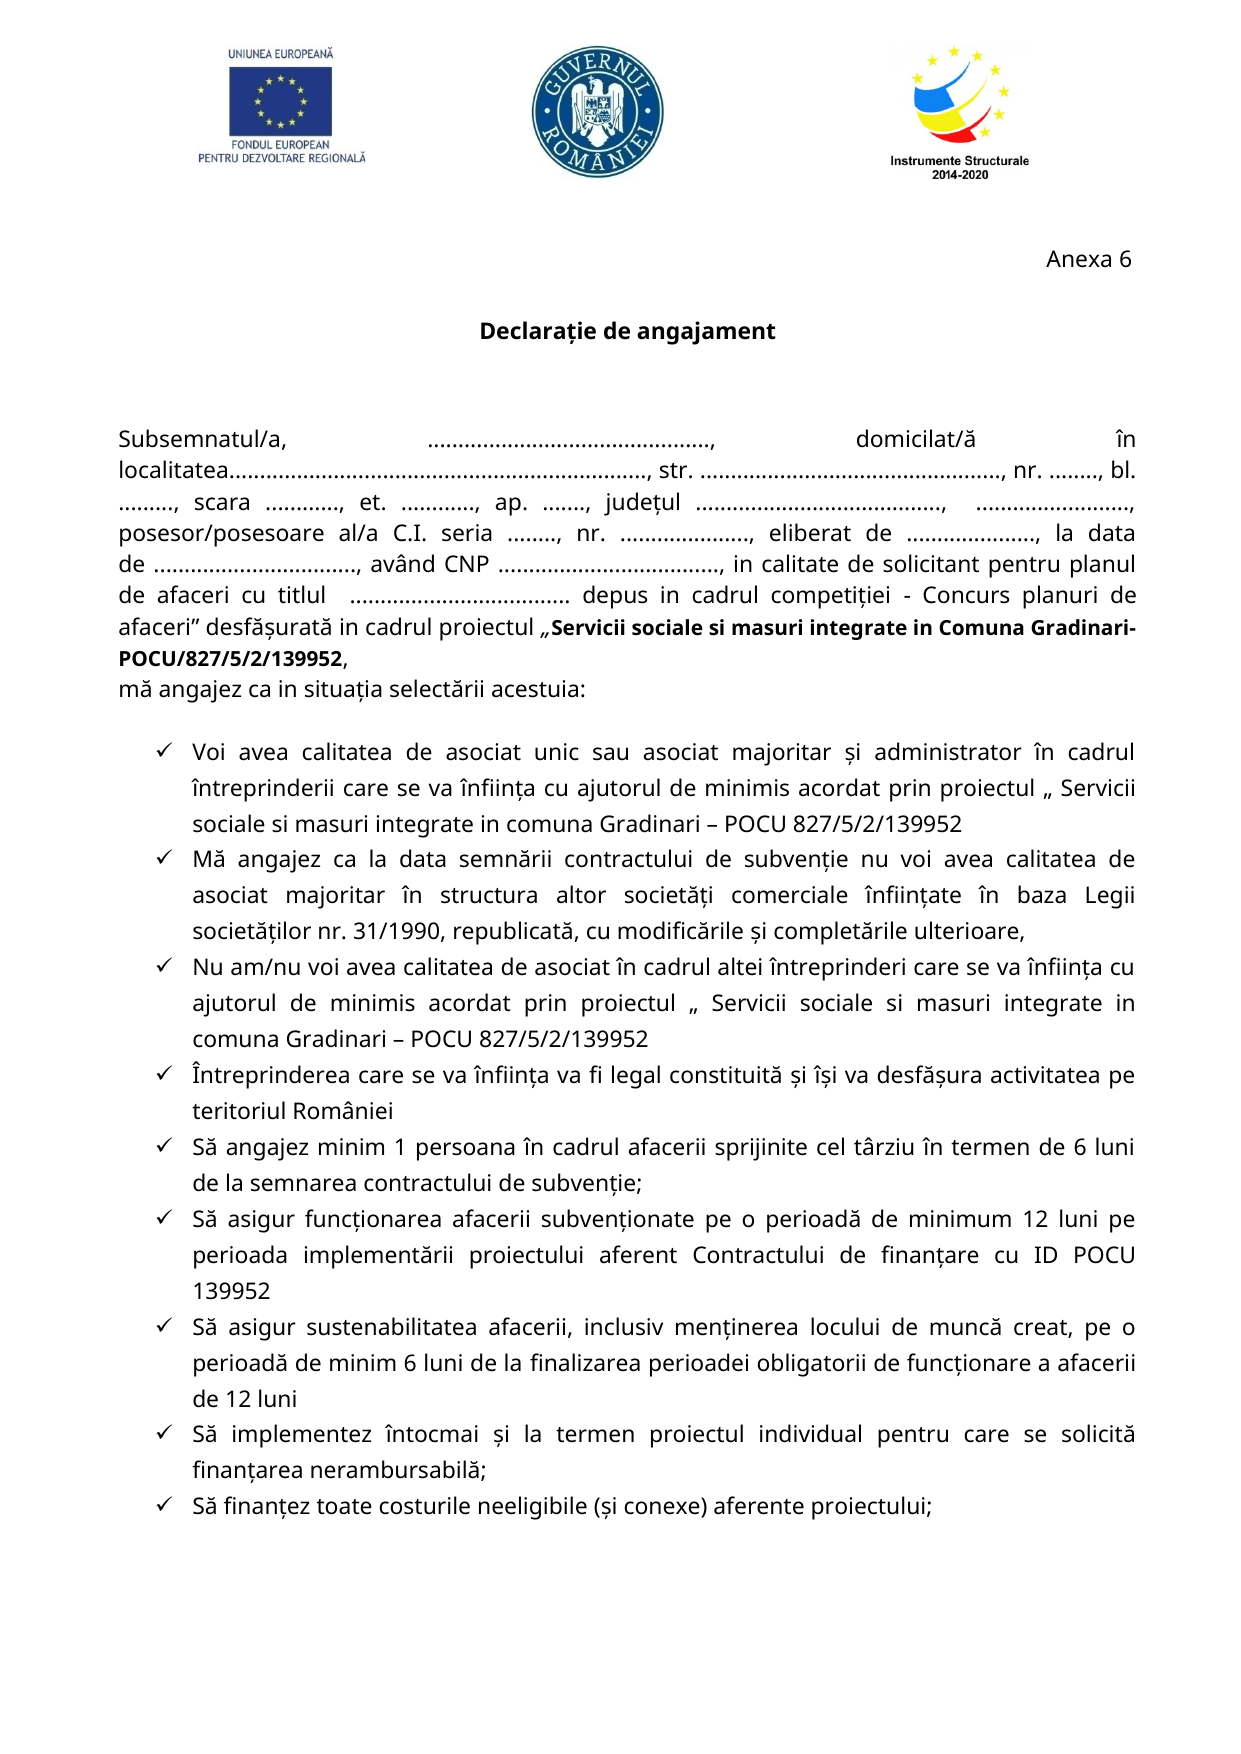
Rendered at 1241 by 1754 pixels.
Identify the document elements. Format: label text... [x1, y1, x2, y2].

list Întreprinderea care se va înființa va fi legal constituită și își va desfășura activitatea pe teritoriul României [154, 1059, 1137, 1126]
list Să asigur funcționarea afacerii subvenționate pe o perioadă de minimum 12 luni pe perioada implementării proiectului aferent Contractului de finanțare cu ID POCU 139952 [154, 1203, 1137, 1306]
list Nu am/nu voi avea calitatea de asociat în cadrul altei întreprinderi care se va înființa cu ajutorul de minimis acordat prin proiectul „ Servicii sociale si masuri integrate in comuna Gradinari – POCU 827/5/2/139952 [154, 951, 1137, 1054]
list Voi avea calitatea de asociat unic sau asociat majoritar și administrator în cadrul întreprinderii care se va înființa cu ajutorul de minimis acordat prin proiectul „ Servicii sociale si masuri integrate in comuna Gradinari – POCU 827/5/2/139952 [154, 736, 1137, 839]
list Să asigur sustenabilitatea afacerii, inclusiv menținerea locului de muncă creat, pe o perioadă de minim 6 luni de la finalizarea perioadei obligatorii de funcționare a afacerii de 12 luni [154, 1311, 1137, 1414]
picture [197, 45, 366, 179]
text Declaraţie de angajament [118, 315, 1137, 347]
picture [891, 45, 1029, 179]
list Să implementez întocmai şi la termen proiectul individual pentru care se solicită finanțarea nerambursabilă; [154, 1418, 1137, 1486]
text mă angajez ca in situația selectării acestuia: [118, 673, 1137, 704]
list Să angajez minim 1 persoana în cadrul afacerii sprijinite cel târziu în termen de 6 luni de la semnarea contractului de subvenție; [154, 1131, 1137, 1198]
list Să finanțez toate costurile neeligibile (şi conexe) aferente proiectului; [154, 1490, 1137, 1522]
text Subsemnatul/a, .............................................., domicilat/ă în localitatea...................................................................., str. ................................................., nr. ........, bl. ........., scara ............, et. ............, ap. ......., județul ........................................, ........................., posesor/posesoare al/a C.I. seria ........, nr. ....................., eliberat de ....................., la data de ................................., având CNP ...................................., in calitate de solicitant pentru planul de afaceri cu titlul .................................... depus in cadrul competiției - Concurs planuri de afaceri” desfășurată in cadrul proiectul „Servicii sociale si masuri integrate in Comuna Gradinari- POCU/827/5/2/139952, [118, 423, 1137, 673]
text Anexa 6 [118, 243, 1132, 275]
list Mă angajez ca la data semnării contractului de subvenție nu voi avea calitatea de asociat majoritar în structura altor societăți comerciale înființate în baza Legii societăților nr. 31/1990, republicată, cu modificările şi completările ulterioare, [154, 843, 1137, 947]
picture [530, 45, 665, 179]
